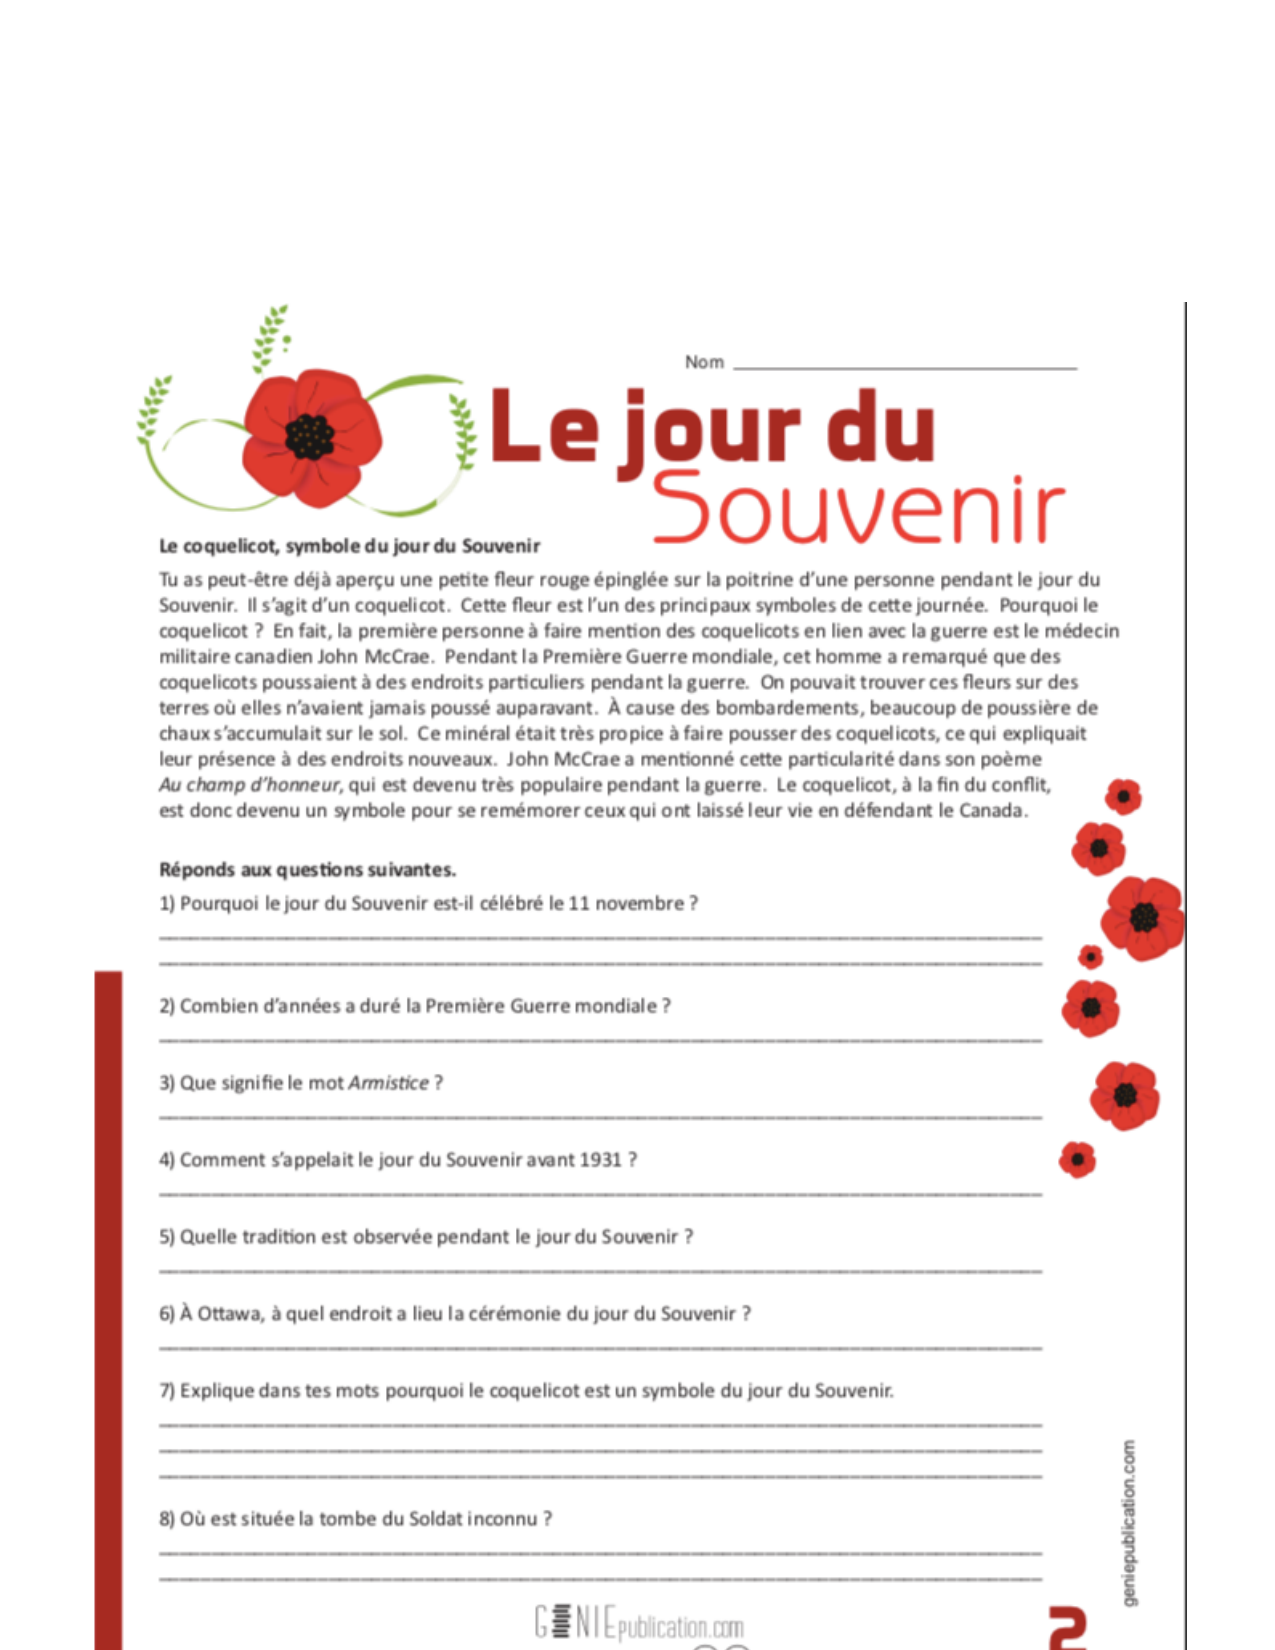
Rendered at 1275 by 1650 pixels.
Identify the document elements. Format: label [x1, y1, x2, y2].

picture [82, 302, 1187, 1650]
